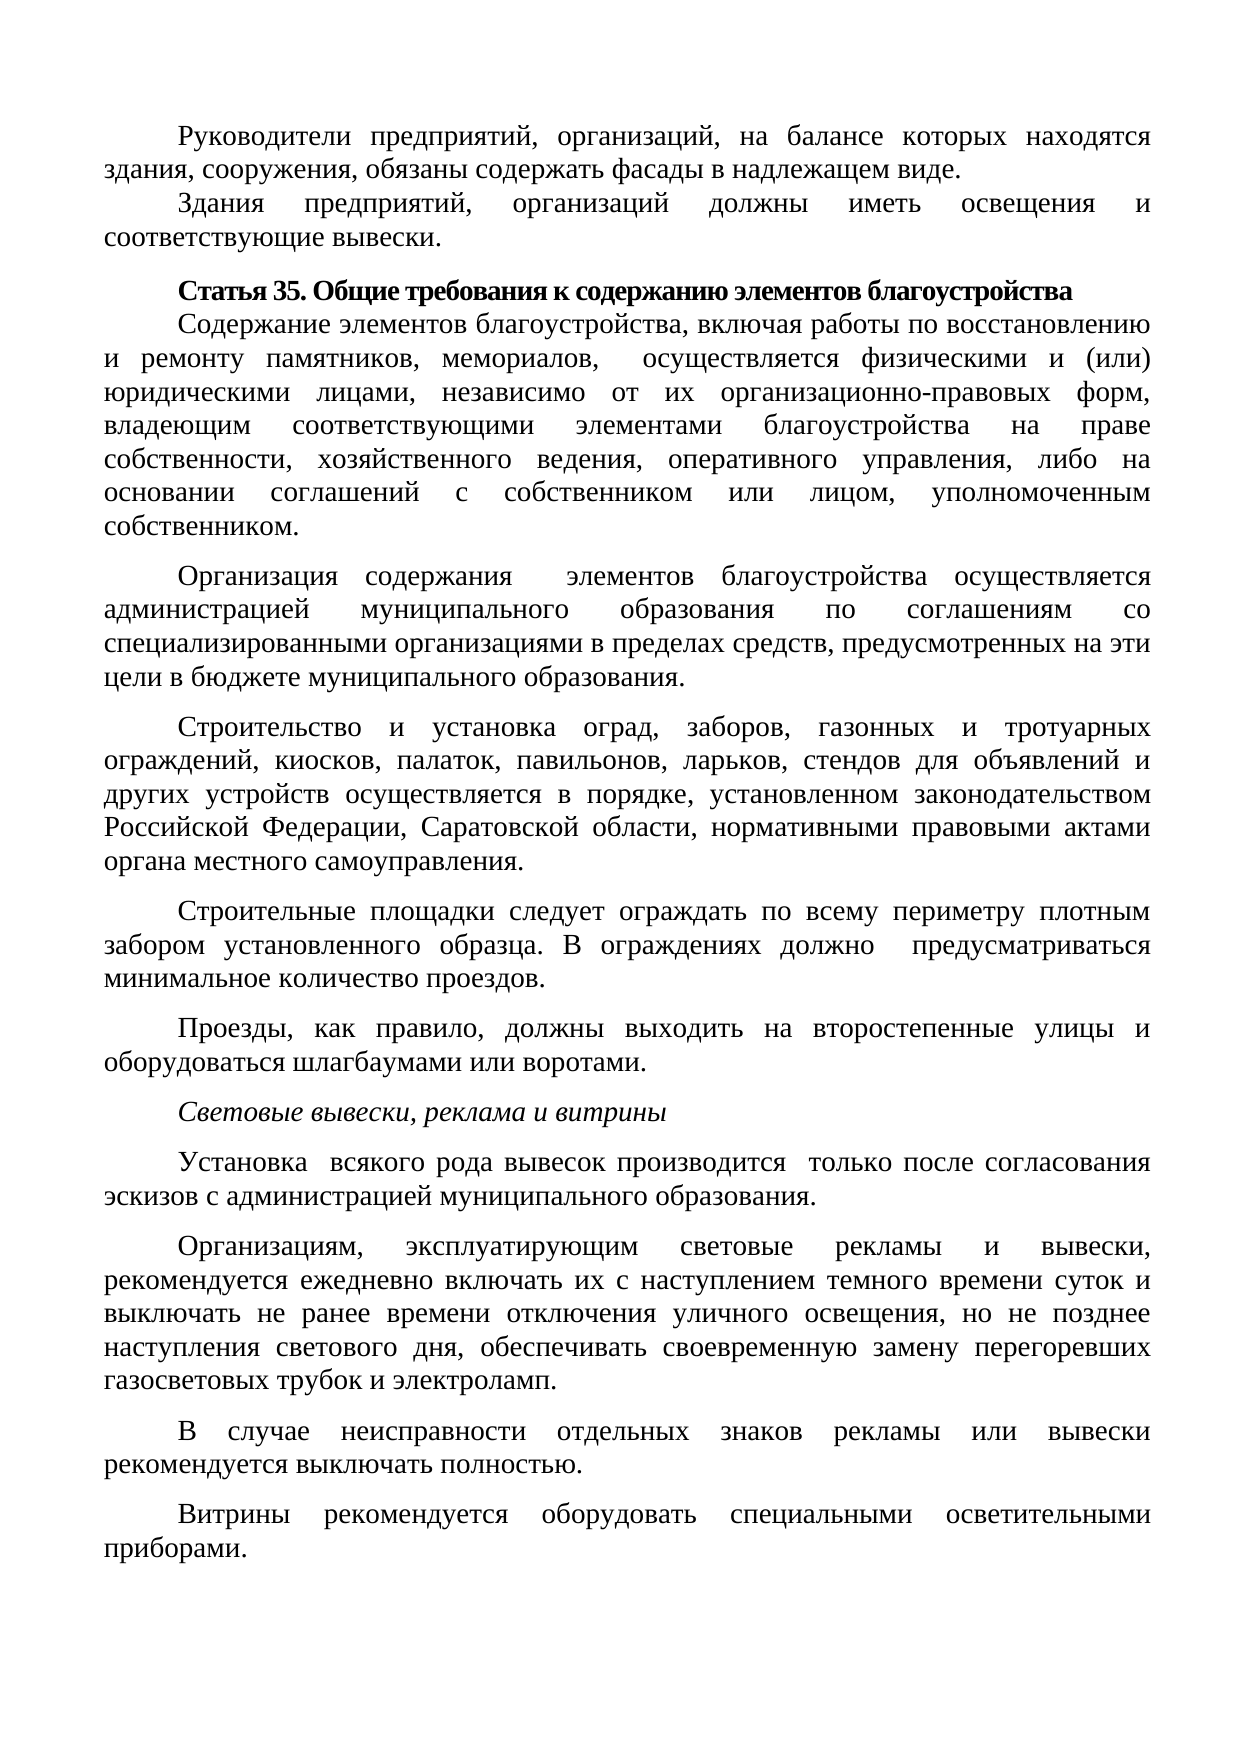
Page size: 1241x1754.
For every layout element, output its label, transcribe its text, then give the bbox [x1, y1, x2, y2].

text Организациям, эксплуатирующим световые рекламы и вывески, рекомендуется ежедневно включать их с наступлением темного времени суток и выключать не ранее времени отключения уличного освещения, но не позднее наступления светового дня, обеспечивать своевременную замену перегоревших газосветовых трубок и электроламп. [103, 1228, 1152, 1396]
text Световые вывески, реклама и витрины [103, 1094, 1152, 1128]
text Организация содержания элементов благоустройства осуществляется администрацией муниципального образования по соглашениям со специализированными организациями в пределах средств, предусмотренных на эти цели в бюджете муниципального образования. [103, 558, 1152, 692]
text Витрины рекомендуется оборудовать специальными осветительными приборами. [103, 1496, 1152, 1563]
text Здания предприятий, организаций должны иметь освещения и соответствующие вывески. [103, 185, 1152, 252]
text Содержание элементов благоустройства, включая работы по восстановлению и ремонту памятников, мемориалов, осуществляется физическими и (или) юридическими лицами, независимо от их организационно-правовых форм, владеющим соответствующими элементами благоустройства на праве собственности, хозяйственного ведения, оперативного управления, либо на основании соглашений с собственником или лицом, уполномоченным собственником. [103, 307, 1152, 541]
text Установка всякого рода вывесок производится только после согласования эскизов с администрацией муниципального образования. [103, 1144, 1152, 1212]
subtitle Статья 35. Общие требования к содержанию элементов благоустройства [103, 273, 1152, 307]
text Строительство и установка оград, заборов, газонных и тротуарных ограждений, киосков, палаток, павильонов, ларьков, стендов для объявлений и других устройств осуществляется в порядке, установленном законодательством Российской Федерации, Саратовской области, нормативными правовыми актами органа местного самоуправления. [103, 709, 1152, 877]
text Руководители предприятий, организаций, на балансе которых находятся здания, сооружения, обязаны содержать фасады в надлежащем виде. [103, 118, 1152, 185]
text В случае неисправности отдельных знаков рекламы или вывески рекомендуется выключать полностью. [103, 1413, 1152, 1480]
text Строительные площадки следует ограждать по всему периметру плотным забором установленного образца. В ограждениях должно предусматриваться минимальное количество проездов. [103, 893, 1152, 994]
text Проезды, как правило, должны выходить на второстепенные улицы и оборудоваться шлагбаумами или воротами. [103, 1011, 1152, 1078]
